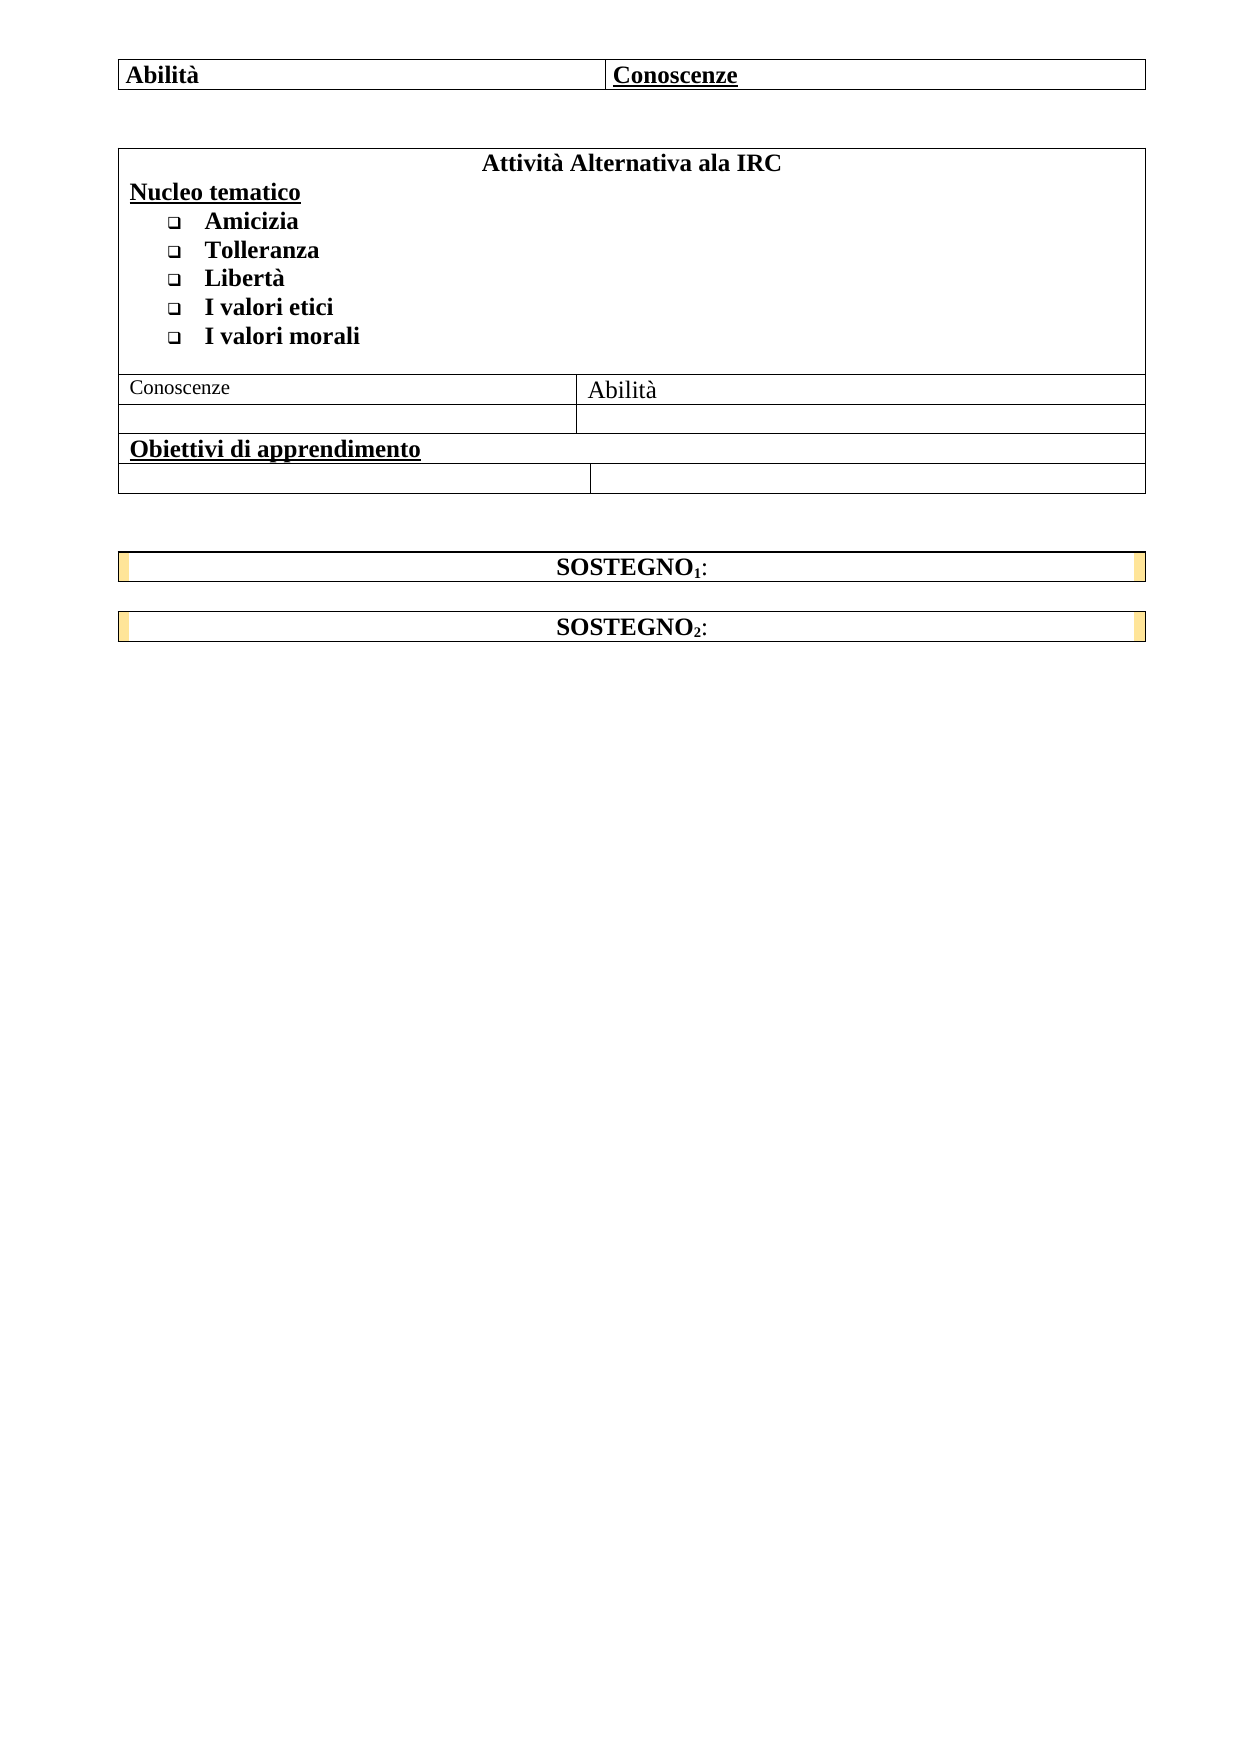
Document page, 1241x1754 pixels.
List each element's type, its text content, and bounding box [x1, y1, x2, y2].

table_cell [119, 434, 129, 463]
table_cell [119, 405, 576, 433]
table_cell [577, 405, 587, 433]
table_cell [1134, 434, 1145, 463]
table_cell [1134, 405, 1145, 433]
table_cell [591, 464, 602, 493]
table_header Attività Alternativa ala IRC Nucleo tematico Amicizia Tolleranza Libertà I valori etici I valori morali [119, 149, 204, 374]
table_cell [119, 464, 590, 493]
table_cell [1134, 464, 1145, 493]
table_cell Conoscenze [119, 375, 576, 403]
